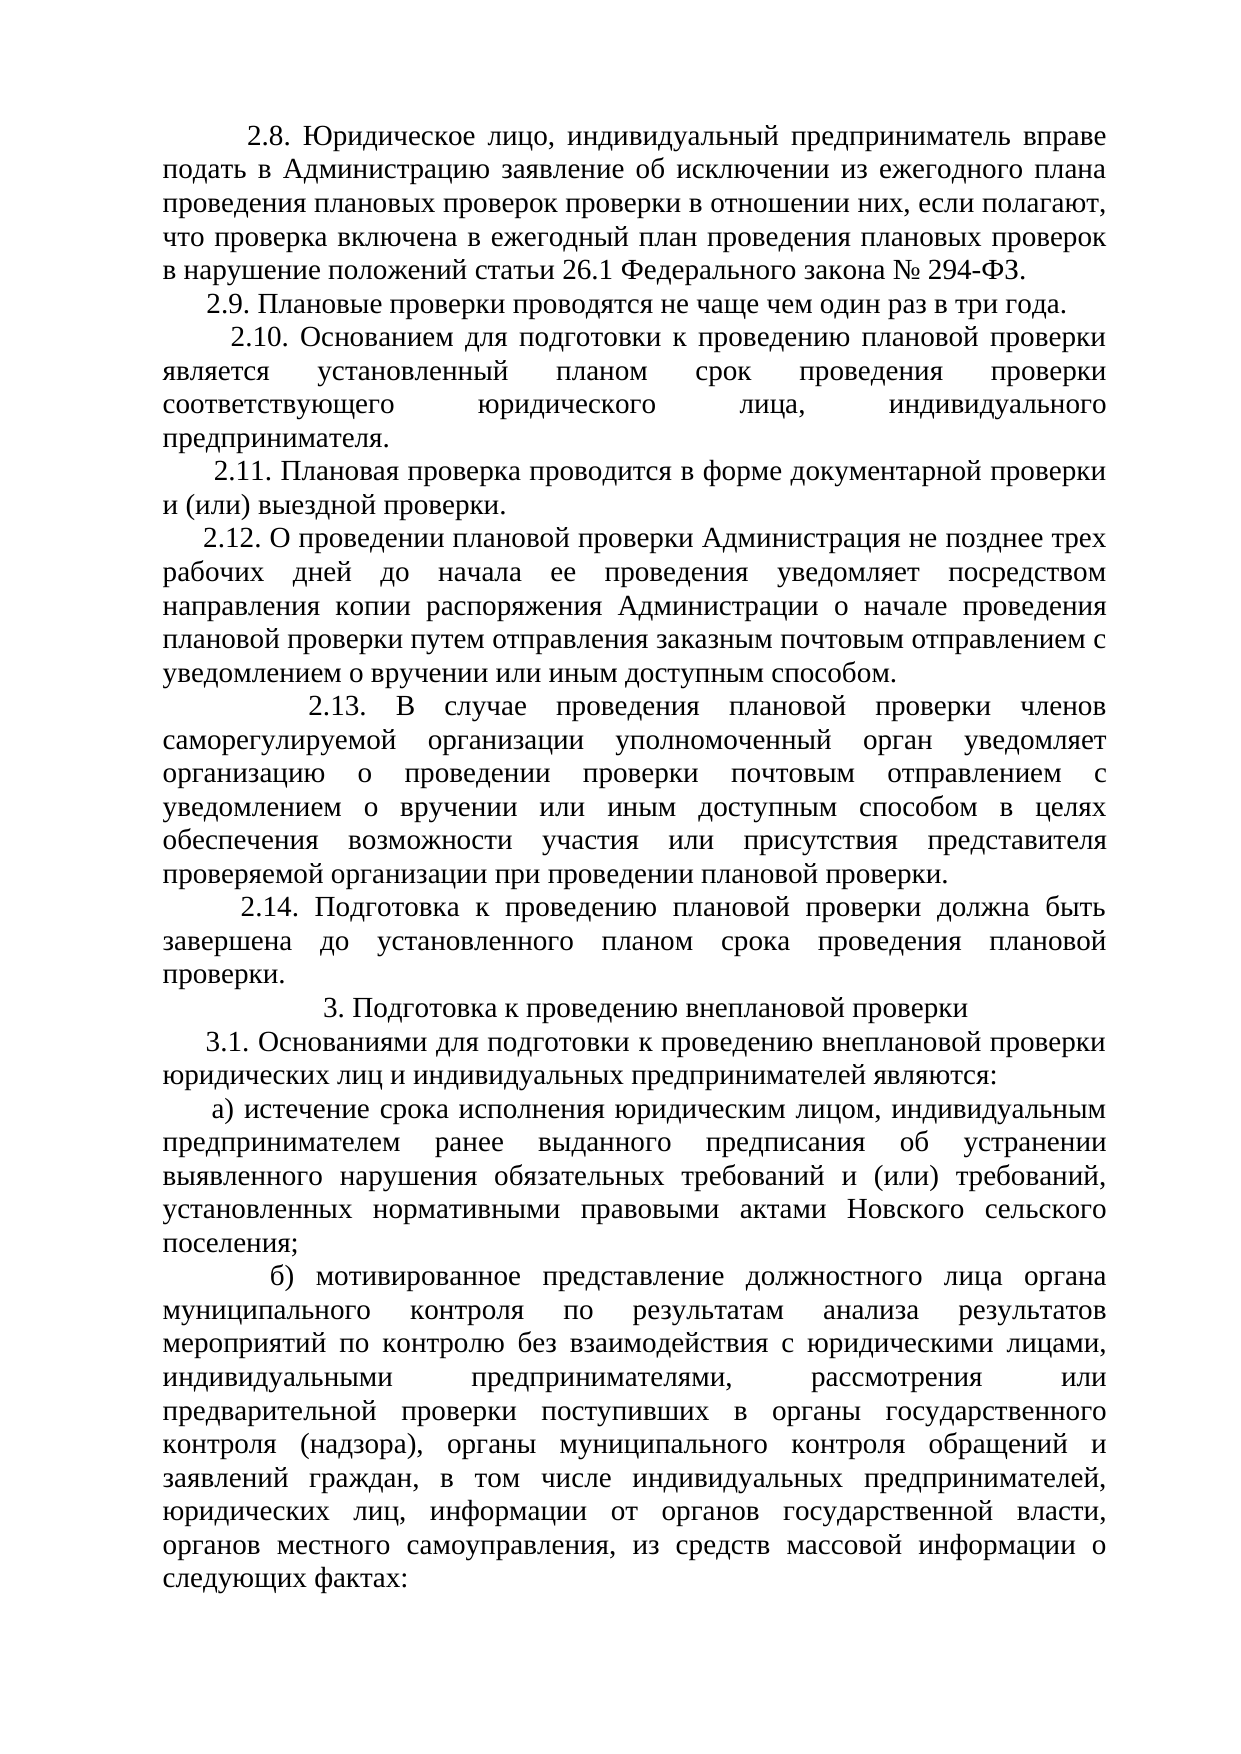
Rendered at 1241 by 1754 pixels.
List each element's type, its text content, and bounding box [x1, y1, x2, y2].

text 3. Подготовка к проведению внеплановой проверки [162, 990, 1107, 1024]
text 2.14. Подготовка к проведению плановой проверки должна быть завершена до установленного планом срока проведения плановой проверки. [162, 889, 1107, 990]
text б) мотивированное представление должностного лица органа муниципального контроля по результатам анализа результатов мероприятий по контролю без взаимодействия с юридическими лицами, индивидуальными предпринимателями, рассмотрения или предварительной проверки поступивших в органы государственного контроля (надзора), органы муниципального контроля обращений и заявлений граждан, в том числе индивидуальных предпринимателей, юридических лиц, информации от органов государственной власти, органов местного самоуправления, из средств массовой информации о следующих фактах: [162, 1258, 1107, 1594]
text 2.13. В случае проведения плановой проверки членов саморегулируемой организации уполномоченный орган уведомляет организацию о проведении проверки почтовым отправлением с уведомлением о вручении или иным доступным способом в целях обеспечения возможности участия или присутствия представителя проверяемой организации при проведении плановой проверки. [162, 688, 1107, 889]
text 2.10. Основанием для подготовки к проведению плановой проверки является установленный планом срок проведения проверки соответствующего юридического лица, индивидуального предпринимателя. [162, 319, 1107, 453]
text 3.1. Основаниями для подготовки к проведению внеплановой проверки юридических лиц и индивидуальных предпринимателей являются: [162, 1024, 1107, 1091]
text а) истечение срока исполнения юридическим лицом, индивидуальным предпринимателем ранее выданного предписания об устранении выявленного нарушения обязательных требований и (или) требований, установленных нормативными правовыми актами Новского сельского поселения; [162, 1091, 1107, 1258]
text 2.9. Плановые проверки проводятся не чаще чем один раз в три года. [162, 286, 1107, 319]
text 2.12. О проведении плановой проверки Администрация не позднее трех рабочих дней до начала ее проведения уведомляет посредством направления копии распоряжения Администрации о начале проведения плановой проверки путем отправления заказным почтовым отправлением с уведомлением о вручении или иным доступным способом. [162, 521, 1107, 688]
text 2.11. Плановая проверка проводится в форме документарной проверки и (или) выездной проверки. [162, 453, 1107, 521]
text 2.8. Юридическое лицо, индивидуальный предприниматель вправе подать в Администрацию заявление об исключении из ежегодного плана проведения плановых проверок проверки в отношении них, если полагают, что проверка включена в ежегодный план проведения плановых проверок в нарушение положений статьи 26.1 Федерального закона № 294-ФЗ. [162, 118, 1107, 286]
